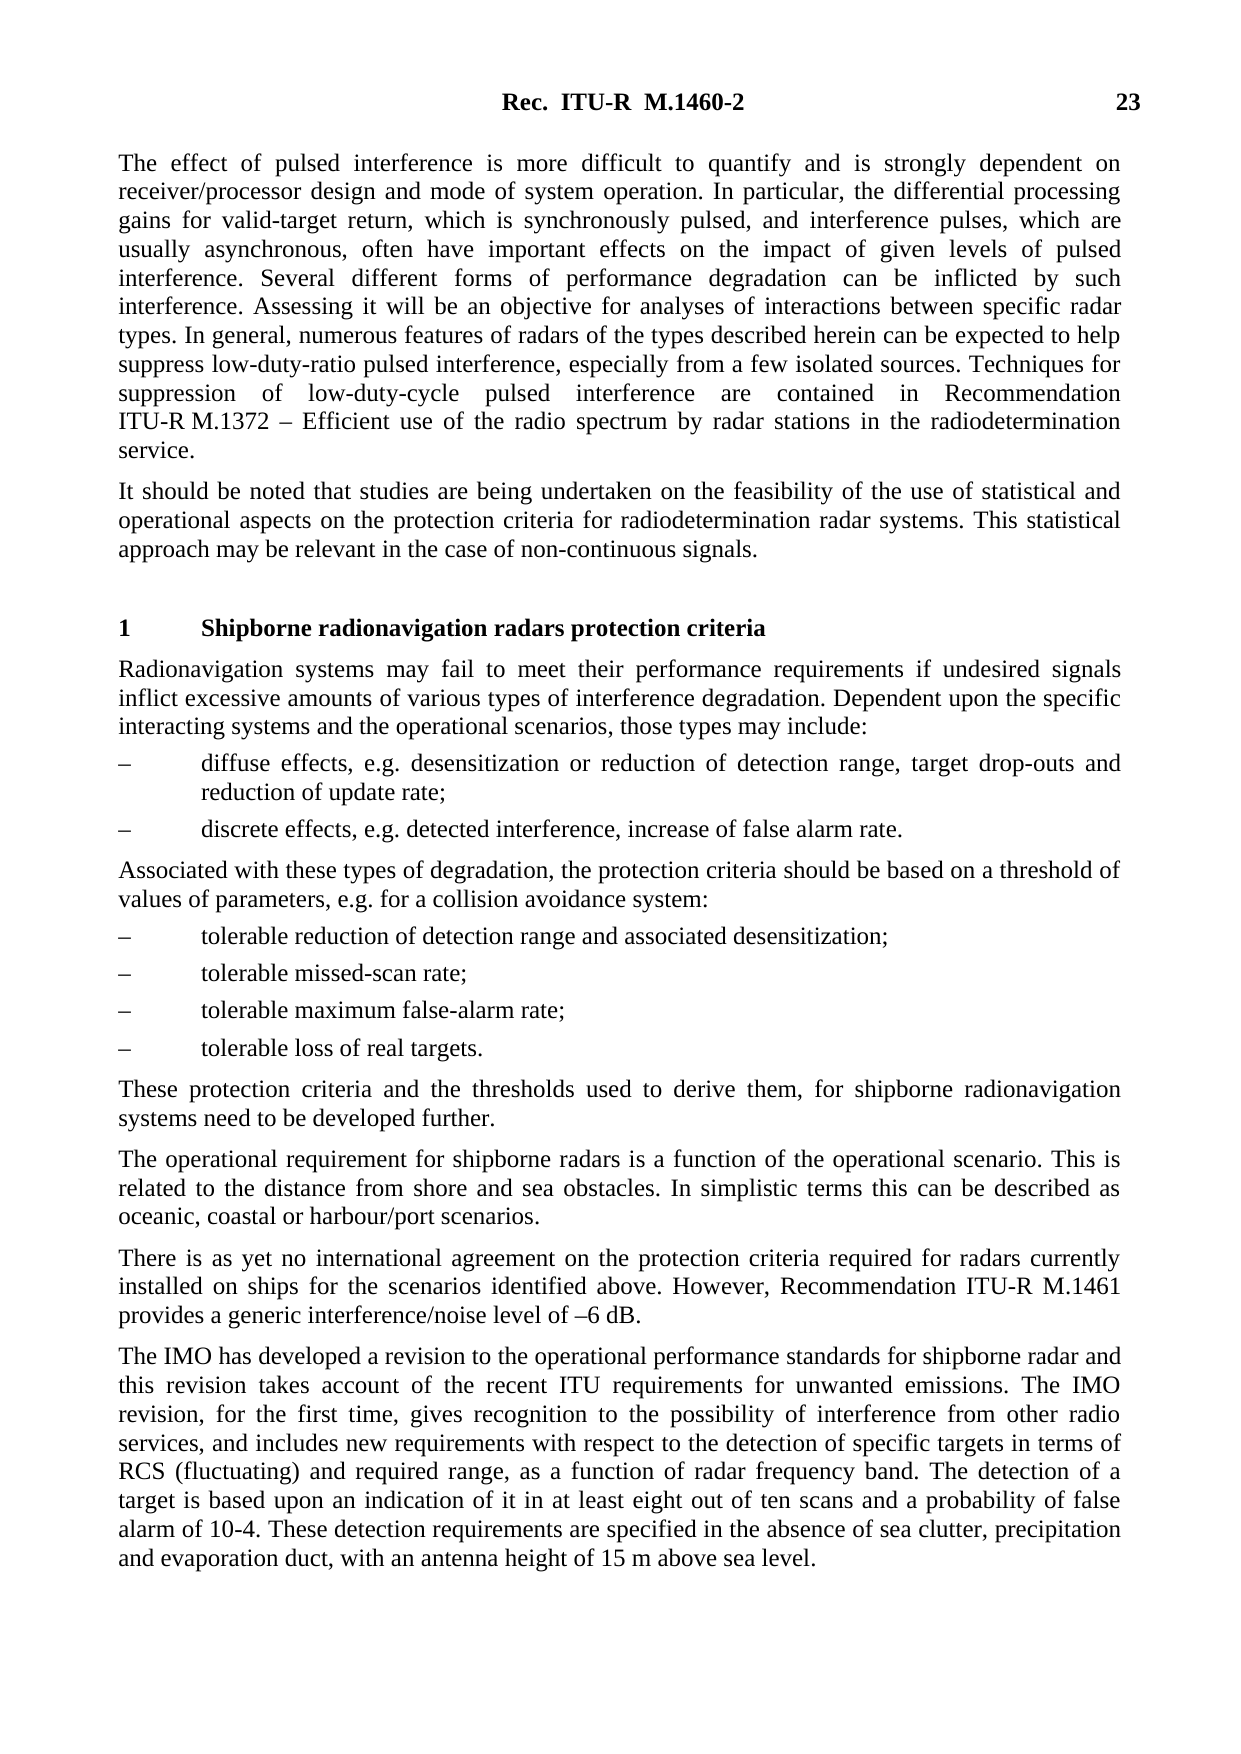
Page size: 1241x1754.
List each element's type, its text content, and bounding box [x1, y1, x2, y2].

text The effect of pulsed interference is more difficult to quantify and is strongly dependent on receiver/processor design and mode of system operation. In particular, the differential processing gains for valid-target return, which is synchronously pulsed, and interference pulses, which are usually asynchronous, often have important effects on the impact of given levels of pulsed interference. Several different forms of performance degradation can be inflicted by such interference. Assessing it will be an objective for analyses of interactions between specific radar types. In general, numerous features of radars of the types described herein can be expected to help suppress low-duty-ratio pulsed interference, especially from a few isolated sources. Techniques for suppression of low-duty-cycle pulsed interference are contained in Recommendation ITU-R M.1372 – Efficient use of the radio spectrum by radar stations in the radiodetermination service. [118, 148, 1122, 464]
text These protection criteria and the thresholds used to derive them, for shipborne radionavigation systems need to be developed further. [118, 1074, 1122, 1131]
text – tolerable missed-scan rate; [118, 958, 1122, 987]
text – diffuse effects, e.g. desensitization or reduction of detection range, target drop-outs and reduction of update rate; [118, 748, 1122, 806]
text There is as yet no international agreement on the protection criteria required for radars currently installed on ships for the scenarios identified above. However, Recommendation ITU-R M.1461 provides a generic interference/noise level of –6 dB. [118, 1243, 1122, 1329]
text – tolerable maximum false-alarm rate; [118, 996, 1122, 1024]
text Associated with these types of degradation, the protection criteria should be based on a threshold of values of parameters, e.g. for a collision avoidance system: [118, 856, 1122, 913]
text It should be noted that studies are being undertaken on the feasibility of the use of statistical and operational aspects on the protection criteria for radiodetermination radar systems. This statistical approach may be relevant in the case of non-continuous signals. [118, 476, 1122, 563]
text – tolerable loss of real targets. [118, 1033, 1122, 1061]
text The IMO has developed a revision to the operational performance standards for shipborne radar and this revision takes account of the recent ITU requirements for unwanted emissions. The IMO revision, for the first time, gives recognition to the possibility of interference from other radio services, and includes new requirements with respect to the detection of specific targets in terms of RCS (fluctuating) and required range, as a function of radar frequency band. The detection of a target is based upon an indication of it in at least eight out of ten scans and a probability of false alarm of 10-4. These detection requirements are specified in the absence of sea clutter, precipitation and evaporation duct, with an antenna height of 15 m above sea level. [118, 1341, 1122, 1571]
text – discrete effects, e.g. detected interference, increase of false alarm rate. [118, 814, 1122, 843]
subtitle 1 Shipborne radionavigation radars protection criteria [118, 613, 1122, 641]
text Radionavigation systems may fail to meet their performance requirements if undesired signals inflict excessive amounts of various types of interference degradation. Dependent upon the specific interacting systems and the operational scenarios, those types may include: [118, 654, 1122, 740]
text – tolerable reduction of detection range and associated desensitization; [118, 921, 1122, 950]
text The operational requirement for shipborne radars is a function of the operational scenario. This is related to the distance from shore and sea obstacles. In simplistic terms this can be described as oceanic, coastal or harbour/port scenarios. [118, 1144, 1122, 1230]
